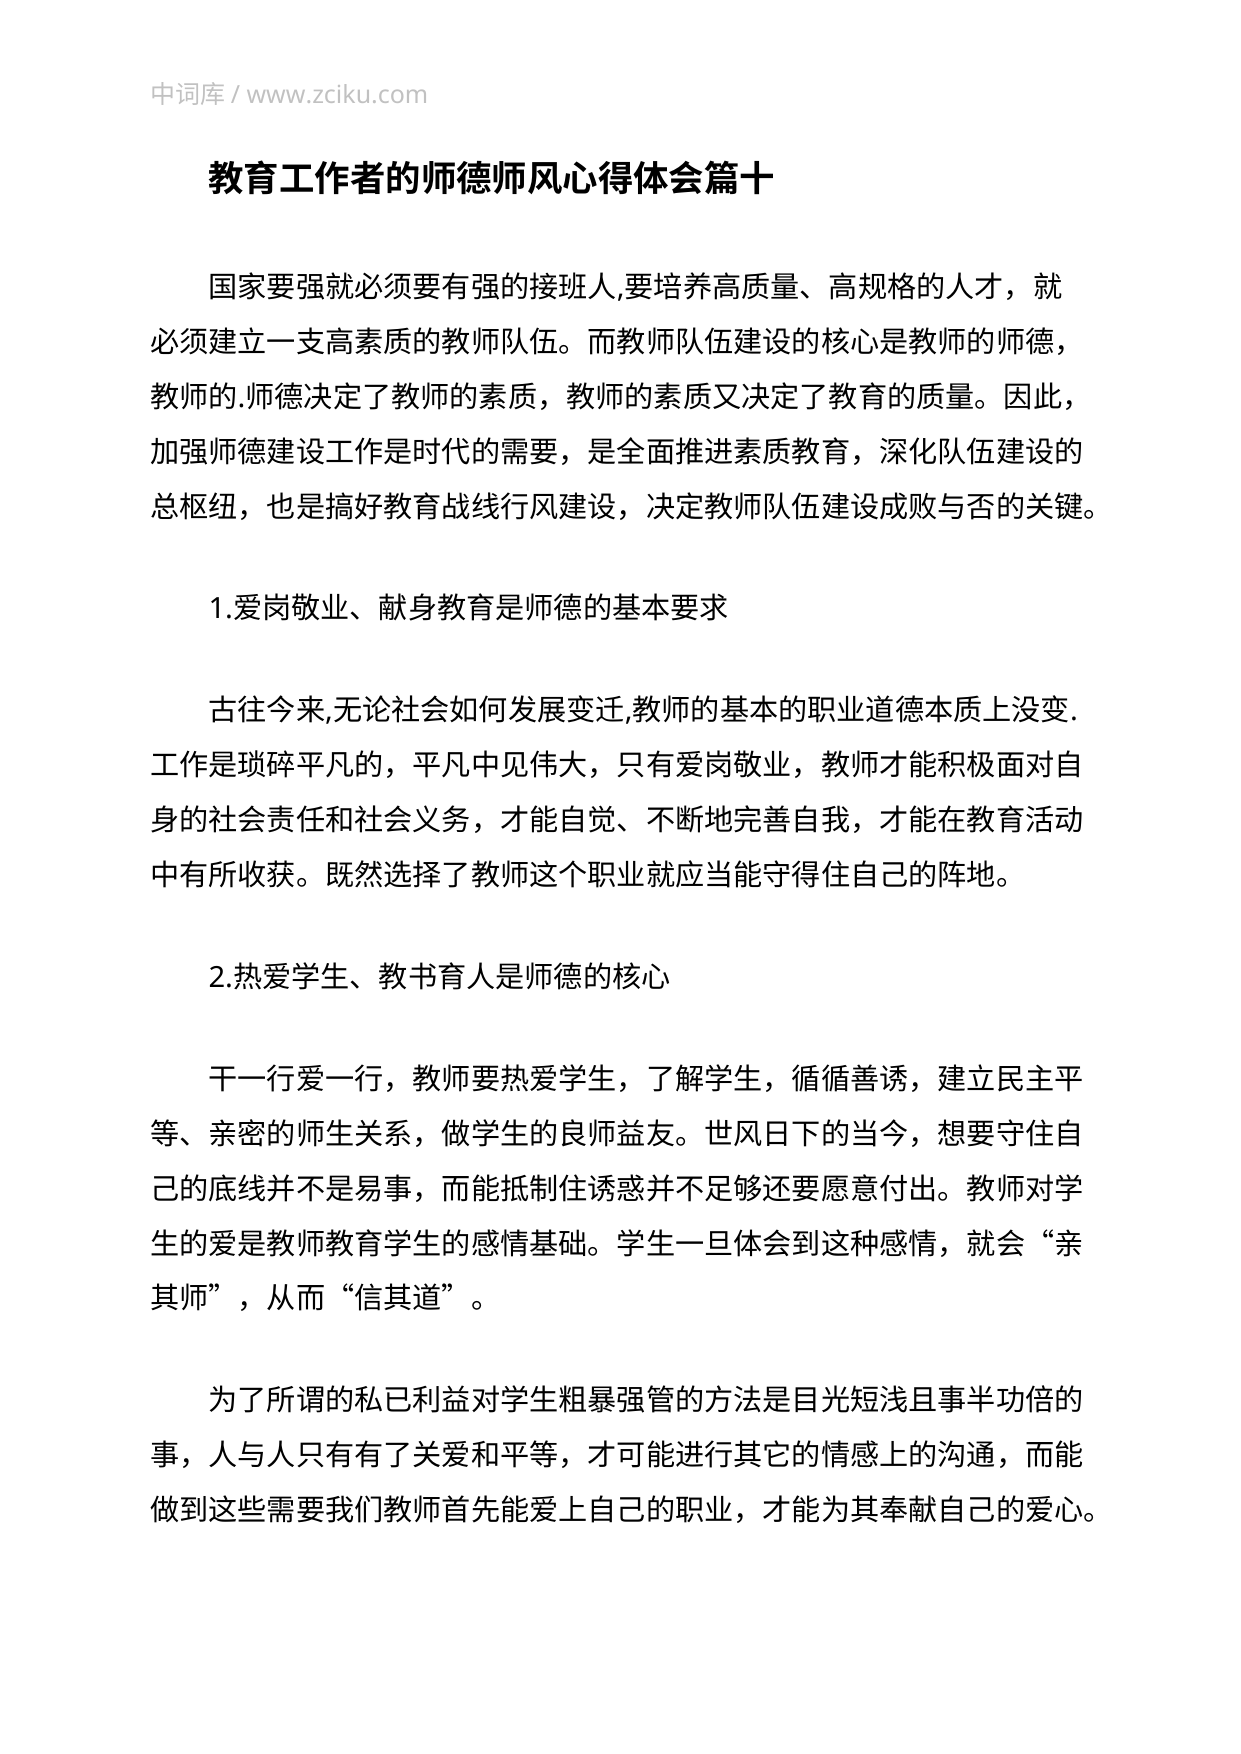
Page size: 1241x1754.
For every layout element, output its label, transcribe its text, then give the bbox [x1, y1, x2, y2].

text 2.热爱学生、教书育人是师德的核心 [150, 953, 1090, 996]
text 教育工作者的师德师风心得体会篇十 [150, 150, 1090, 201]
text 干一行爱一行，教师要热爱学生，了解学生，循循善诱，建立民主平等、亲密的师生关系，做学生的良师益友。世风日下的当今，想要守住自己的底线并不是易事，而能抵制住诱惑并不足够还要愿意付出。教师对学生的爱是教师教育学生的感情基础。学生一旦体会到这种感情，就会“亲其师”，从而“信其道”。 [150, 1056, 1090, 1317]
text 为了所谓的私已利益对学生粗暴强管的方法是目光短浅且事半功倍的事，人与人只有有了关爱和平等，才可能进行其它的情感上的沟通，而能做到这些需要我们教师首先能爱上自己的职业，才能为其奉献自己的爱心。 [150, 1377, 1090, 1529]
text 国家要强就必须要有强的接班人,要培养高质量、高规格的人才，就必须建立一支高素质的教师队伍。而教师队伍建设的核心是教师的师德，教师的.师德决定了教师的素质，教师的素质又决定了教育的质量。因此，加强师德建设工作是时代的需要，是全面推进素质教育，深化队伍建设的总枢纽，也是搞好教育战线行风建设，决定教师队伍建设成败与否的关键。 [150, 263, 1090, 526]
text 古往今来,无论社会如何发展变迁,教师的基本的职业道德本质上没变.工作是琐碎平凡的，平凡中见伟大，只有爱岗敬业，教师才能积极面对自身的社会责任和社会义务，才能自觉、不断地完善自我，才能在教育活动中有所收获。既然选择了教师这个职业就应当能守得住自己的阵地。 [150, 687, 1090, 894]
text 1.爱岗敬业、献身教育是师德的基本要求 [150, 585, 1090, 627]
